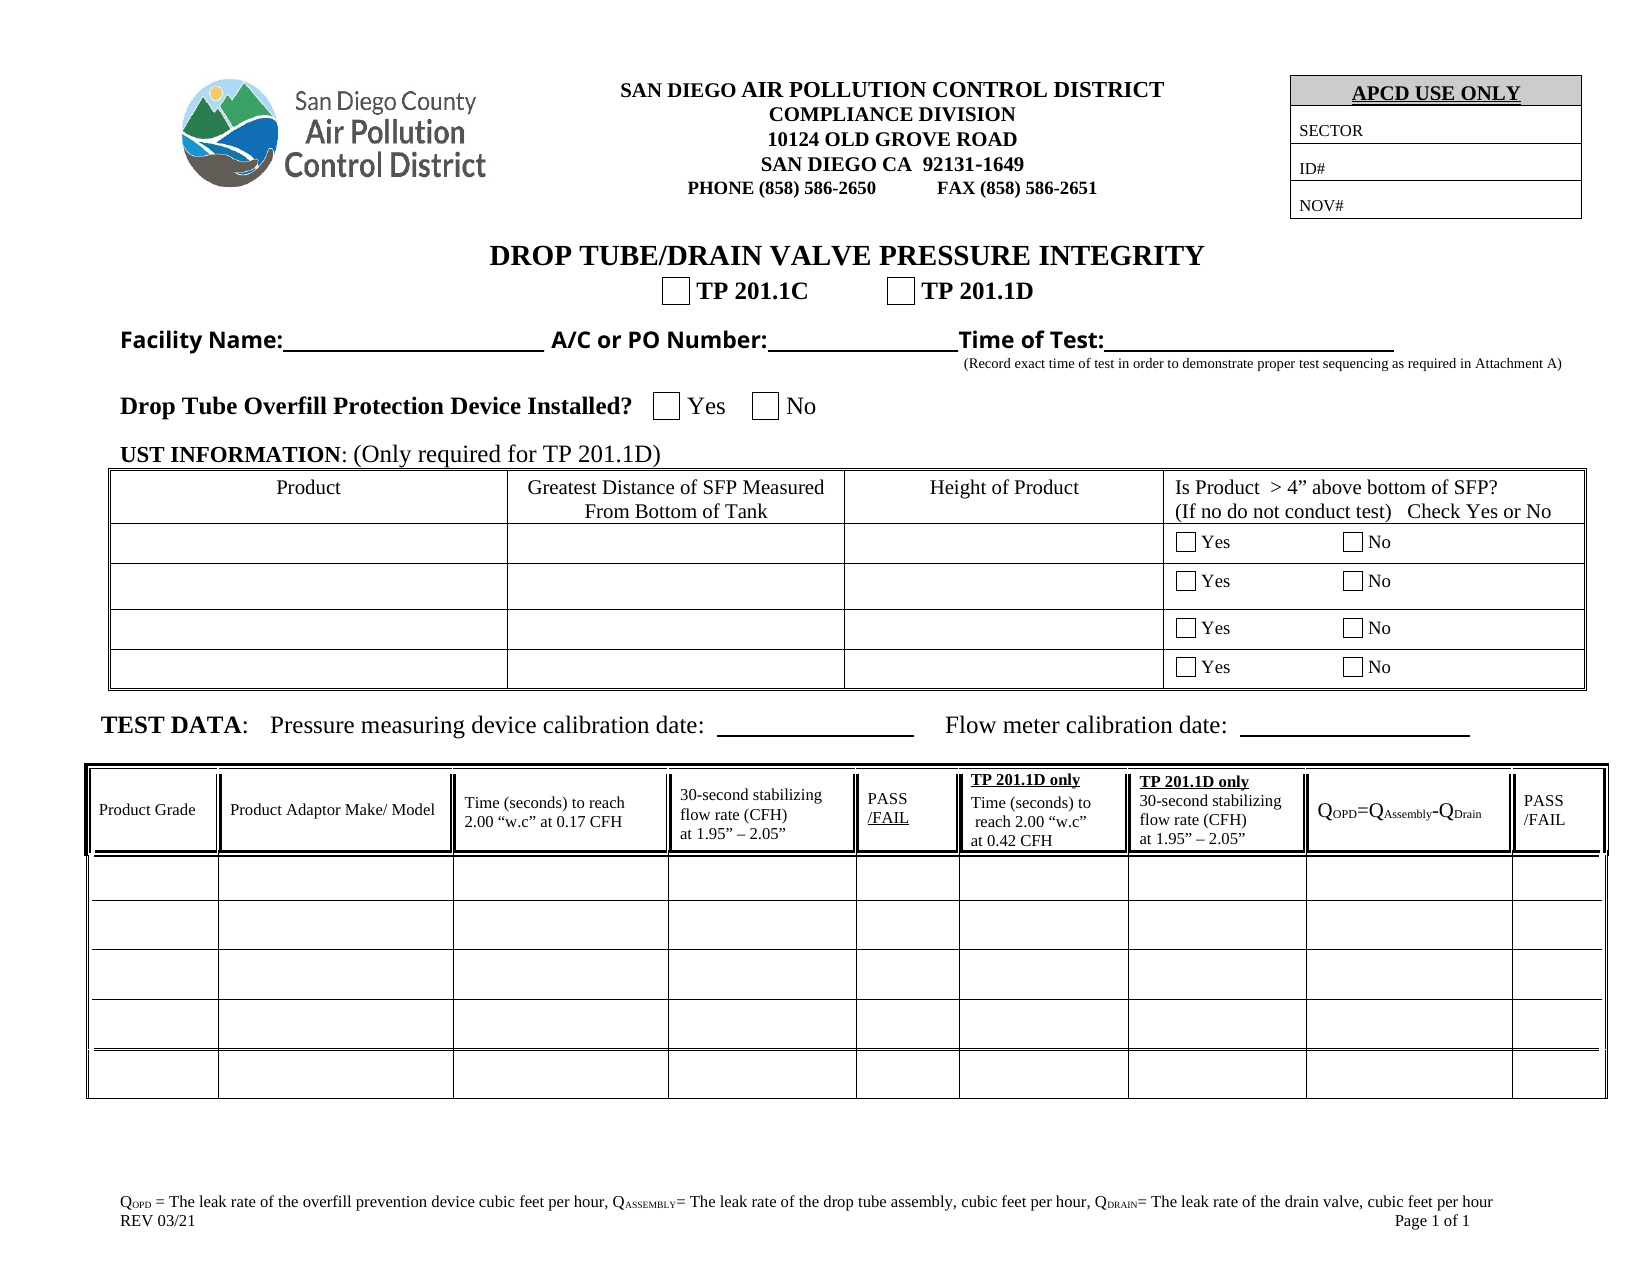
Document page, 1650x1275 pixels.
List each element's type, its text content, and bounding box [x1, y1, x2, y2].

table_cell [1513, 1048, 1606, 1097]
table_cell [1513, 999, 1605, 1048]
table_cell [219, 1051, 453, 1097]
table_cell [669, 1051, 856, 1097]
table_cell [1129, 1000, 1306, 1048]
table_cell [857, 901, 959, 949]
table_cell [845, 524, 1163, 563]
table_cell [454, 1051, 668, 1097]
table_cell Yes No [1164, 610, 1584, 649]
table_header QOPD=QAssembly-QDrain [1306, 766, 1512, 850]
table_cell [111, 524, 507, 563]
table_cell [1129, 857, 1306, 899]
table_cell [89, 949, 218, 998]
table_cell [1307, 950, 1512, 998]
table_header Product Adaptor Make/ Model [219, 766, 453, 850]
table_cell [857, 1000, 959, 1048]
table_cell [1513, 900, 1605, 949]
text Drop Tube Overfill Protection Device Installed? Yes No [120, 391, 1575, 420]
table_cell [1513, 850, 1606, 899]
table_header Height of Product [845, 471, 1163, 523]
table_cell [111, 564, 507, 609]
table_cell [845, 650, 1163, 688]
table_header SAN DIEGO AIR POLLUTION CONTROL DISTRICT COMPLIANCE DIVISION 10124 Old Grove Road CA 92131-1649 PHONE (858) 586-2650 FAX (858) 586-2651 [494, 75, 1290, 218]
table_header PASS /FAIL [856, 766, 959, 850]
table_cell [960, 1051, 1128, 1097]
table_cell [857, 857, 959, 899]
table_cell [454, 1000, 668, 1048]
table_cell [960, 1000, 1128, 1048]
table_cell [111, 610, 507, 649]
table_cell [219, 857, 453, 899]
table_cell SECTOR [1291, 106, 1581, 142]
picture [178, 76, 490, 191]
table_header [166, 75, 494, 218]
table_header Greatest Distance of SFP Measured From Bottom of Tank [508, 471, 844, 523]
table_cell [669, 1000, 856, 1048]
table_cell [508, 524, 844, 563]
table_header Product Grade [88, 766, 219, 850]
table_header TP 201.1D only 30-second stabilizing flow rate (CFH) at 1.95” – 2.05” [1128, 766, 1306, 850]
table_cell [508, 650, 844, 688]
text UST INFORMATION: (Only required for TP 201.1D) [120, 439, 1575, 468]
table_cell [89, 900, 218, 949]
table_cell [857, 1051, 959, 1097]
table_cell [669, 901, 856, 949]
table_cell ID# [1291, 144, 1581, 180]
table_cell [88, 850, 218, 899]
table_cell [1307, 901, 1512, 949]
table_cell [1307, 1051, 1512, 1097]
table_cell [454, 857, 668, 899]
table_cell [508, 610, 844, 649]
table_cell [669, 857, 856, 899]
table_cell [857, 950, 959, 998]
table_header Is Product > 4” above bottom of SFP? (If no do not conduct test) Check Yes or No [1164, 471, 1584, 523]
table_cell Yes No [1164, 524, 1584, 563]
table_cell [454, 950, 668, 998]
text Facility Name: ___ A/C or PO Number: _____Time of Test: ______________ [120, 324, 1575, 355]
text (Record exact time of test in order to demonstrate proper test sequencing as required in Attachment A) [776, 355, 1575, 372]
table_cell Yes No [1164, 650, 1584, 688]
table_header Time (seconds) to reach 2.00 “w.c” at 0.17 CFH [453, 766, 669, 850]
table_header 30-second stabilizing flow rate (CFH) at 1.95” – 2.05” [669, 766, 856, 850]
table_cell [454, 901, 668, 949]
table_cell [960, 901, 1128, 949]
table_cell [88, 1048, 218, 1097]
table_cell [1129, 1051, 1306, 1097]
text TEST DATA: Pressure measuring device calibration date: Flow meter calibration date: [101, 710, 1575, 739]
table_cell [1129, 950, 1306, 998]
subtitle DROP TUBE/DRAIN VALVE PRESSURE INTEGRITY [120, 238, 1575, 272]
table_cell NOV# [1291, 181, 1581, 218]
table_cell Yes No [1164, 564, 1584, 609]
table_header Product [111, 471, 507, 523]
table_cell [219, 950, 453, 998]
table_cell [1129, 901, 1306, 949]
table_cell [219, 1000, 453, 1048]
table_header TP 201.1D only Time (seconds) to reach 2.00 “w.c” at 0.42 CFH [959, 766, 1128, 850]
table_cell [1513, 949, 1605, 998]
table_cell [960, 857, 1128, 899]
table_cell [669, 950, 856, 998]
table_cell [960, 950, 1128, 998]
table_cell [508, 564, 844, 609]
table_cell [845, 564, 1163, 609]
table_cell [89, 999, 218, 1048]
table_cell [1307, 1000, 1512, 1048]
table_header PASS /FAIL [1513, 769, 1603, 850]
table_cell [219, 901, 453, 949]
table_header APCD USE ONLY [1291, 76, 1581, 105]
table_cell [845, 610, 1163, 649]
table_cell [111, 650, 507, 688]
table_cell [1307, 857, 1512, 899]
subtitle TP 201.1C TP 201.1D [120, 276, 1575, 305]
